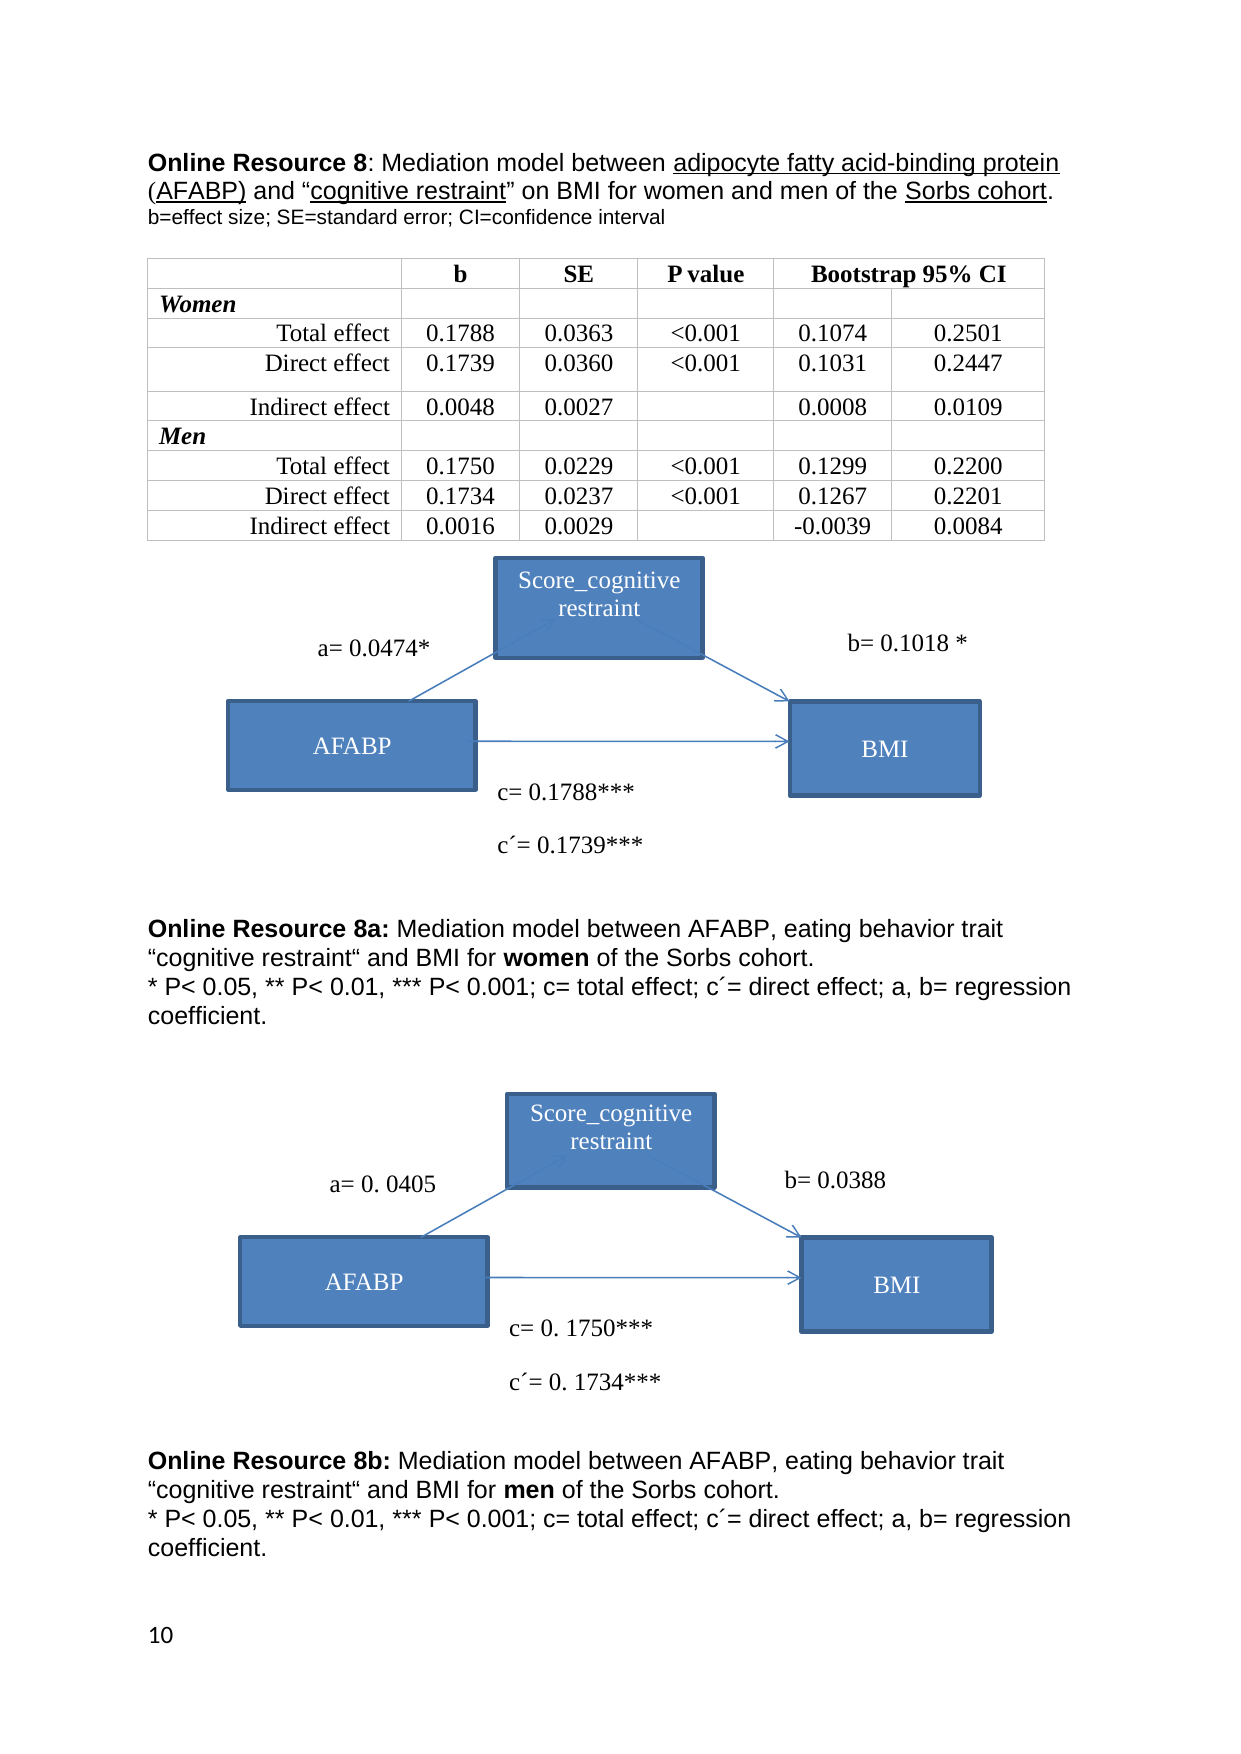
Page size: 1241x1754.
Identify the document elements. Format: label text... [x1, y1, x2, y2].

text Online Resource 8a: Mediation model between AFABP, eating behavior trait “cognitive restraint“ and BMI for women of the Sorbs cohort. [148, 914, 1093, 972]
table_header SE [520, 259, 637, 288]
table_cell 0.1788 [402, 319, 519, 347]
table_cell 0.0048 [402, 392, 519, 420]
table_header P value [638, 259, 773, 288]
table_cell [774, 289, 891, 317]
table_cell 0.1739 [402, 348, 519, 391]
table_cell -0.0039 [774, 511, 891, 539]
table_cell [638, 392, 773, 420]
table_cell 0.1267 [774, 481, 891, 510]
table_cell [402, 421, 519, 450]
table_cell 0.2447 [892, 348, 1044, 391]
text * P< 0.05, ** P< 0.01, *** P< 0.001; c= total effect; c´= direct effect; a, b= regression coefficient. [148, 972, 1093, 1029]
table_cell [638, 289, 773, 317]
table_cell <0.001 [638, 348, 773, 391]
table_cell 0.0008 [774, 392, 891, 420]
text Online Resource 8b: Mediation model between AFABP, eating behavior trait “cognitive restraint“ and BMI for men of the Sorbs cohort. [148, 1446, 1093, 1504]
table_cell [402, 289, 519, 317]
table_header Bootstrap 95% CI [774, 259, 1044, 288]
table_cell <0.001 [638, 481, 773, 510]
table_cell [638, 511, 773, 539]
table_cell [638, 421, 773, 450]
table_cell 0.1750 [402, 451, 519, 480]
text Online Resource 8: Mediation model between adipocyte fatty acid-binding protein (AFABP) and “cognitive restraint” on BMI for women and men of the Sorbs cohort. [148, 148, 1093, 205]
table_cell 0.0029 [520, 511, 637, 539]
table_cell 0.0360 [520, 348, 637, 391]
table_cell [774, 421, 891, 450]
table_cell Indirect effect [148, 511, 401, 539]
table_cell Direct effect [148, 481, 401, 510]
table_cell 0.1299 [774, 451, 891, 480]
table_cell [892, 289, 1044, 317]
table_cell 0.2200 [892, 451, 1044, 480]
table_cell [520, 421, 637, 450]
table_cell 0.0084 [892, 511, 1044, 539]
table_header [148, 259, 401, 288]
table_cell <0.001 [638, 451, 773, 480]
table_cell 0.0363 [520, 319, 637, 347]
table_cell [520, 289, 637, 317]
table_cell 0.1074 [774, 319, 891, 347]
table_cell Men [148, 421, 401, 450]
table_cell Direct effect [148, 348, 401, 391]
table_cell Women [148, 289, 401, 317]
table_header b [402, 259, 519, 288]
table_cell 0.0027 [520, 392, 637, 420]
text b=effect size; SE=standard error; CI=confidence interval [148, 205, 1093, 229]
table_cell [892, 421, 1044, 450]
table_cell 0.1734 [402, 481, 519, 510]
text * P< 0.05, ** P< 0.01, *** P< 0.001; c= total effect; c´= direct effect; a, b= regression coefficient. [148, 1504, 1093, 1561]
table_cell Indirect effect [148, 392, 401, 420]
table_cell Total effect [148, 451, 401, 480]
table_cell 0.1031 [774, 348, 891, 391]
table_cell 0.0229 [520, 451, 637, 480]
table_cell Total effect [148, 319, 401, 347]
table_cell 0.2201 [892, 481, 1044, 510]
table_cell 0.2501 [892, 319, 1044, 347]
table_cell 0.0109 [892, 392, 1044, 420]
table_cell 0.0237 [520, 481, 637, 510]
table_cell <0.001 [638, 319, 773, 347]
table_cell 0.0016 [402, 511, 519, 539]
